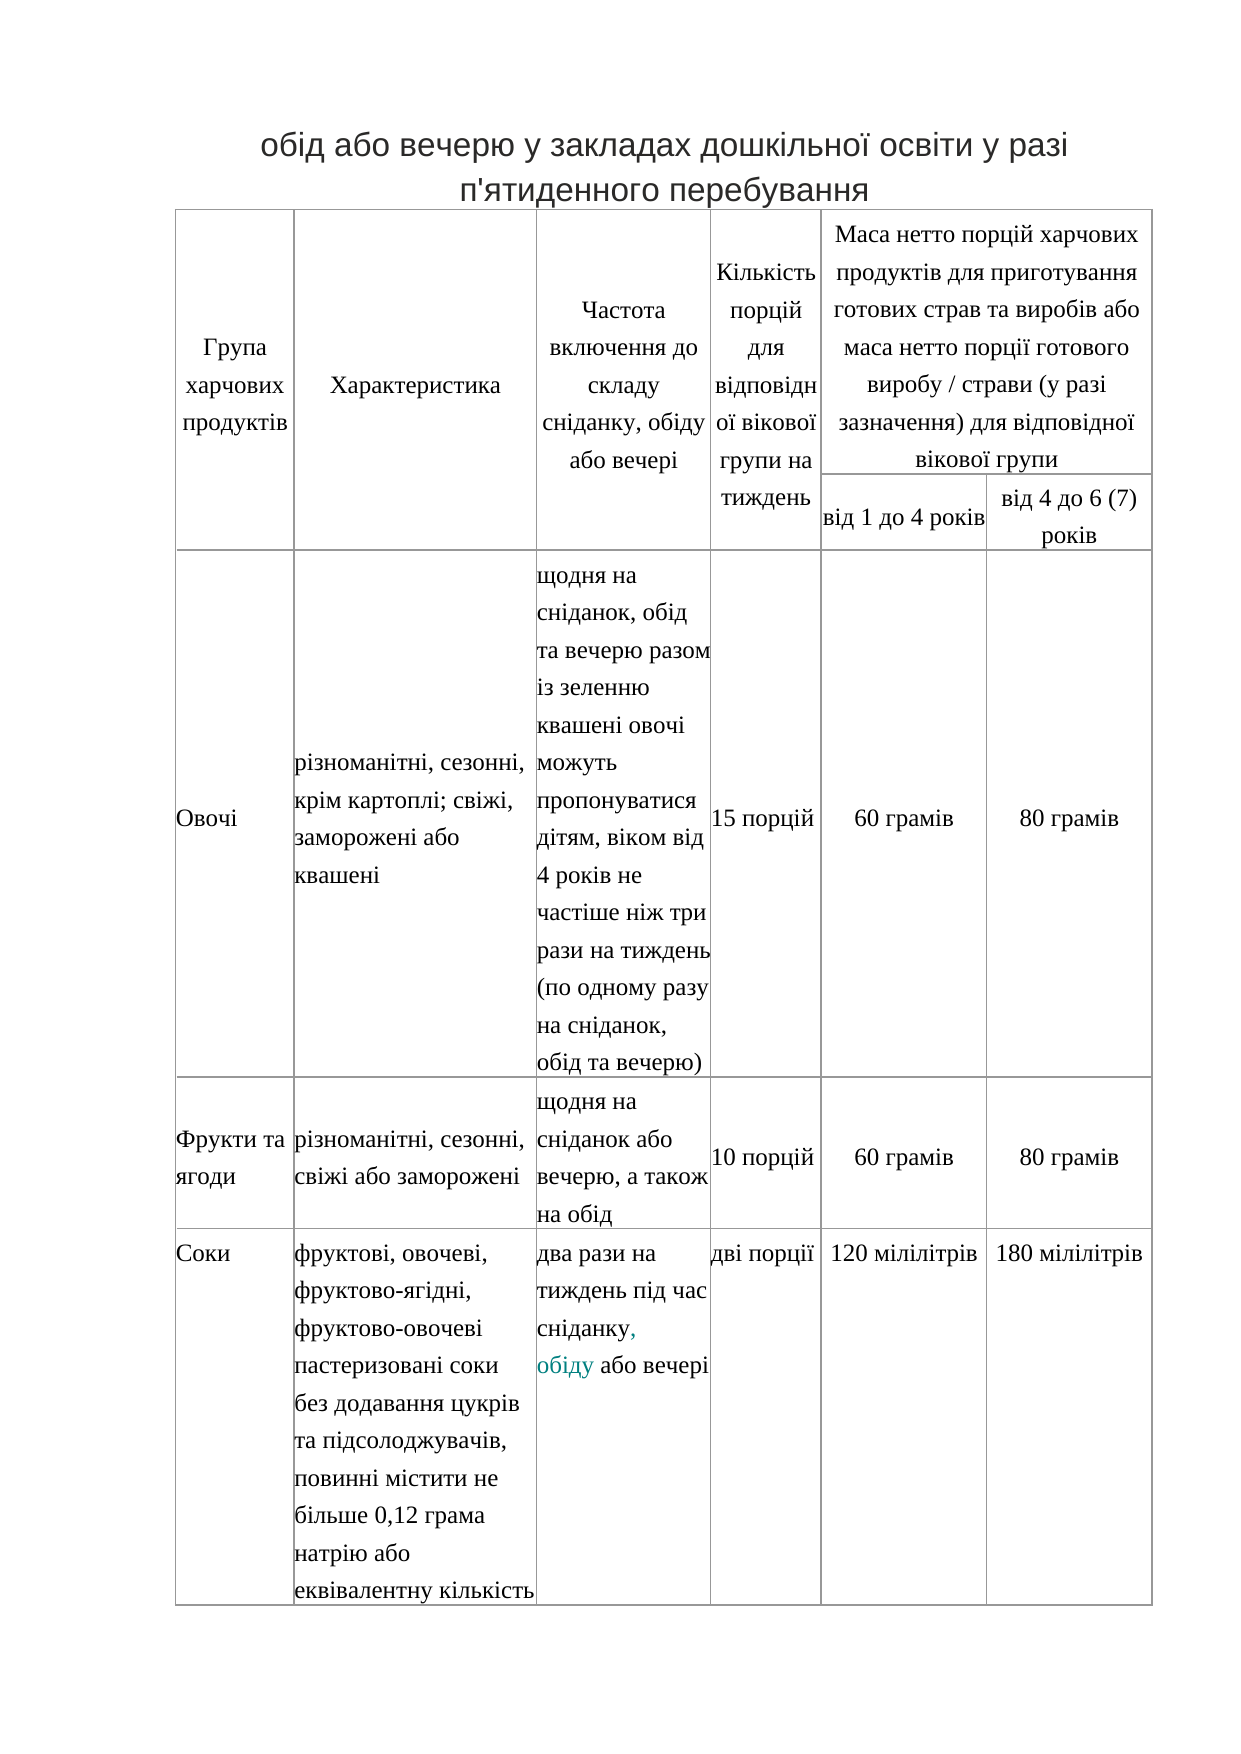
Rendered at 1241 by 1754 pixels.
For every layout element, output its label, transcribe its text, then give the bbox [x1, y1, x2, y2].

table_cell 60 грамів [822, 1078, 986, 1227]
table_cell 15 порцій [711, 551, 820, 1076]
table_header Маса нетто порцій харчових продуктів для приготування готових страв та виробів або маса нетто порції готового виробу / страви (у разі зазначення) для відповідної вікової групи [822, 210, 1151, 473]
table_header Характеристика [295, 210, 536, 549]
table_cell 80 грамів [987, 551, 1151, 1076]
table_cell 120 мілілітрів [822, 1229, 986, 1604]
table_cell від 1 до 4 років [822, 475, 986, 549]
table_cell 180 мілілітрів [987, 1229, 1151, 1604]
table_header Частота включення до складу сніданку, обіду або вечері [537, 210, 710, 549]
table_cell щодня на сніданок або вечерю, а також на обід [537, 1078, 710, 1227]
table_cell Соки [176, 1229, 293, 1604]
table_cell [295, 1229, 536, 1604]
table_header Кількість порцій для відповідної вікової групи на тиждень [711, 210, 820, 549]
table_cell дві порції [711, 1229, 820, 1604]
table_cell щодня на сніданок, обід та вечерю разом із зеленню квашені овочі можуть пропонуватися дітям, віком від 4 років не частіше ніж три рази на тиждень (по одному разу на сніданок, обід та вечерю) [537, 551, 710, 1076]
table_cell 10 порцій [711, 1078, 820, 1227]
table_header Група харчових продуктів [176, 210, 293, 549]
table_cell 80 грамів [987, 1078, 1151, 1227]
table_cell Овочі [176, 550, 293, 1076]
table_cell різноманітні, сезонні, крім картоплі; свіжі, заморожені або квашені [295, 551, 536, 1076]
table_cell різноманітні, сезонні, свіжі або заморожені [295, 1078, 536, 1227]
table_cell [537, 1229, 710, 1604]
table_cell Фрукти та ягоди [176, 1077, 293, 1227]
table_cell від 4 до 6 (7) років [987, 475, 1151, 549]
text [177, 118, 1152, 209]
table_cell 60 грамів [822, 551, 986, 1076]
